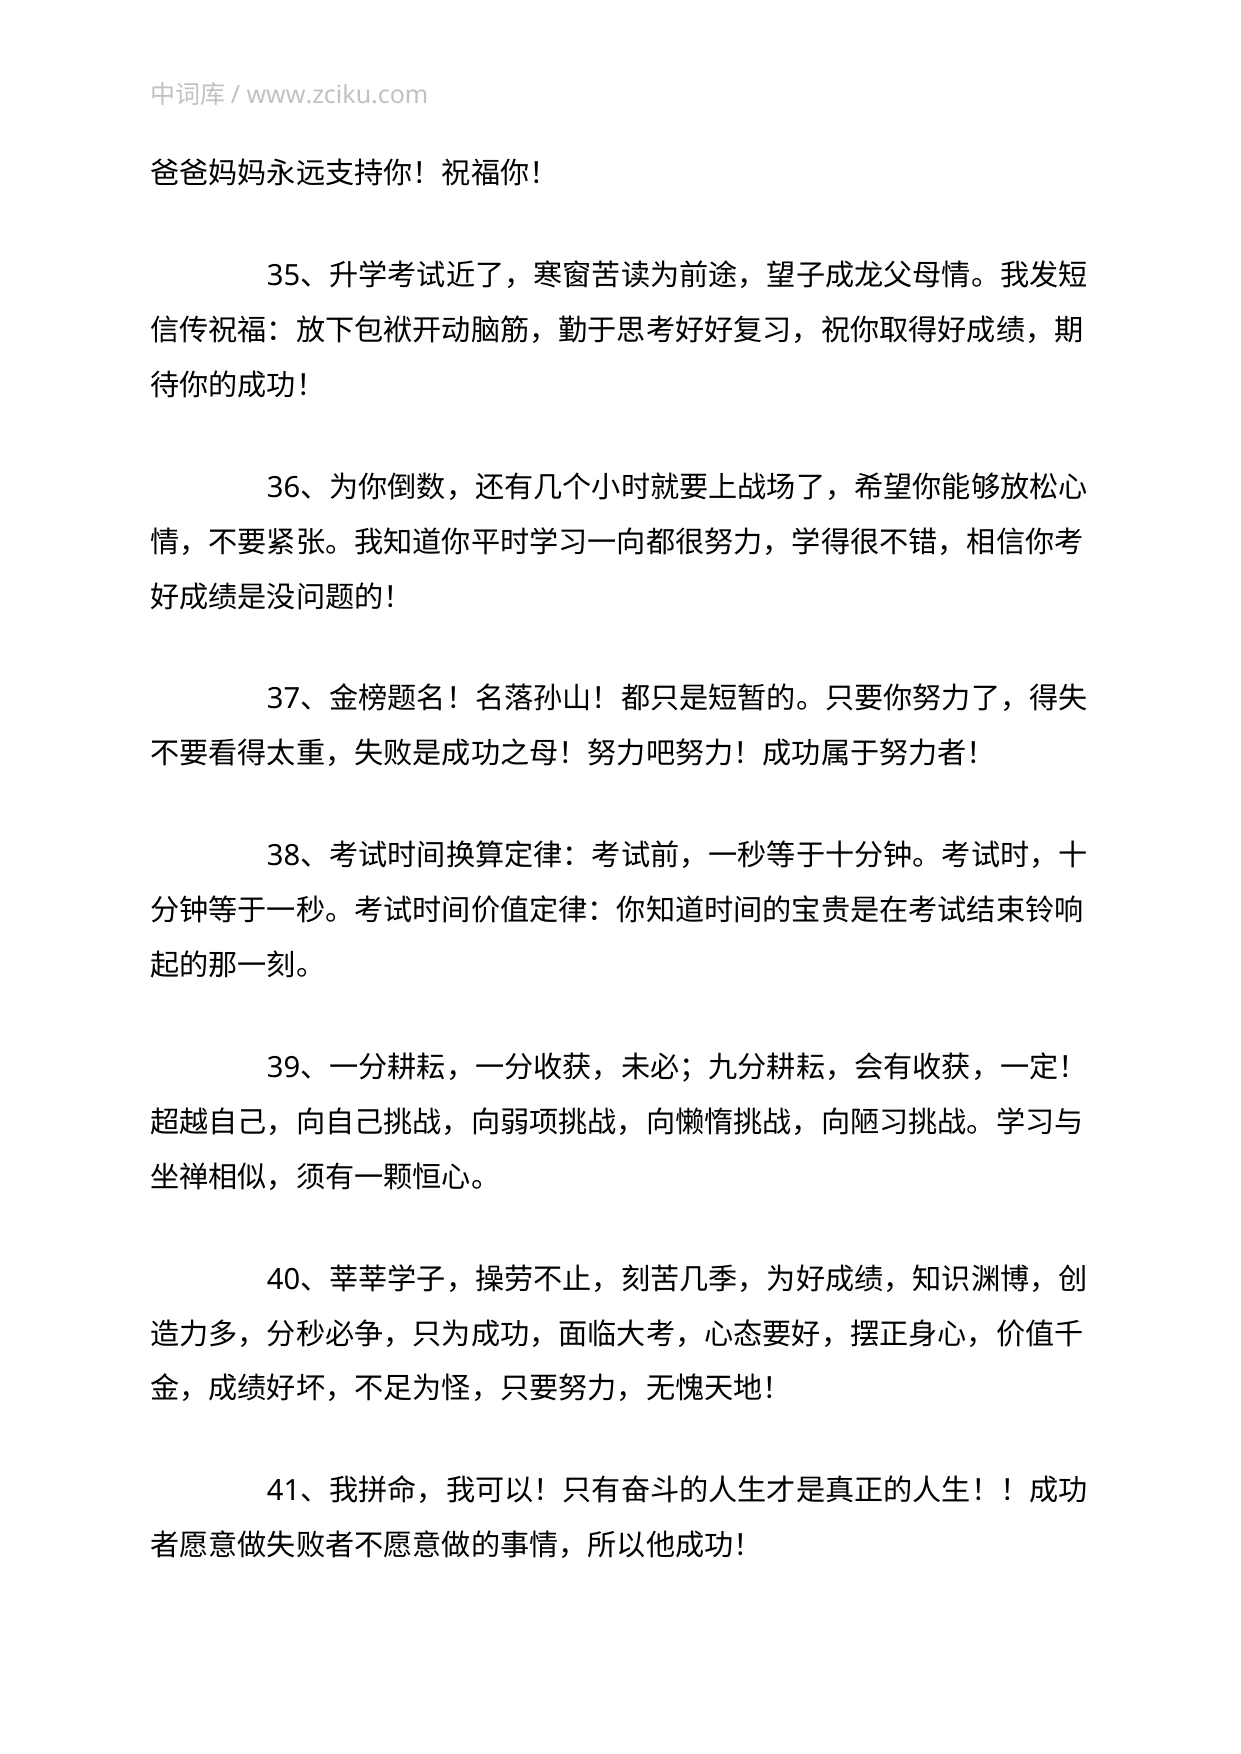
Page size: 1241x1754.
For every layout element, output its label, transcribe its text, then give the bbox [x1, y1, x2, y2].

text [150, 150, 1090, 192]
text 36、为你倒数，还有几个小时就要上战场了，希望你能够放松心情，不要紧张。我知道你平时学习一向都很努力，学得很不错，相信你考好成绩是没问题的！ [150, 463, 1090, 616]
text 39、一分耕耘，一分收获，未必；九分耕耘，会有收获，一定！超越自己，向自己挑战，向弱项挑战，向懒惰挑战，向陋习挑战。学习与坐禅相似，须有一颗恒心。 [150, 1043, 1090, 1196]
text 37、金榜题名！名落孙山！都只是短暂的。只要你努力了，得失不要看得太重，失败是成功之母！努力吧努力！成功属于努力者！ [150, 675, 1090, 772]
text 38、考试时间换算定律：考试前，一秒等于十分钟。考试时，十分钟等于一秒。考试时间价值定律：你知道时间的宝贵是在考试结束铃响起的那一刻。 [150, 832, 1090, 984]
text 40、莘莘学子，操劳不止，刻苦几季，为好成绩，知识渊博，创造力多，分秒必争，只为成功，面临大考，心态要好，摆正身心，价值千金，成绩好坏，不足为怪，只要努力，无愧天地！ [150, 1255, 1090, 1407]
text 35、升学考试近了，寒窗苦读为前途，望子成龙父母情。我发短信传祝福：放下包袱开动脑筋，勤于思考好好复习，祝你取得好成绩，期待你的成功！ [150, 252, 1090, 404]
text 41、我拼命，我可以！只有奋斗的人生才是真正的人生！！成功者愿意做失败者不愿意做的事情，所以他成功！ [150, 1467, 1090, 1564]
